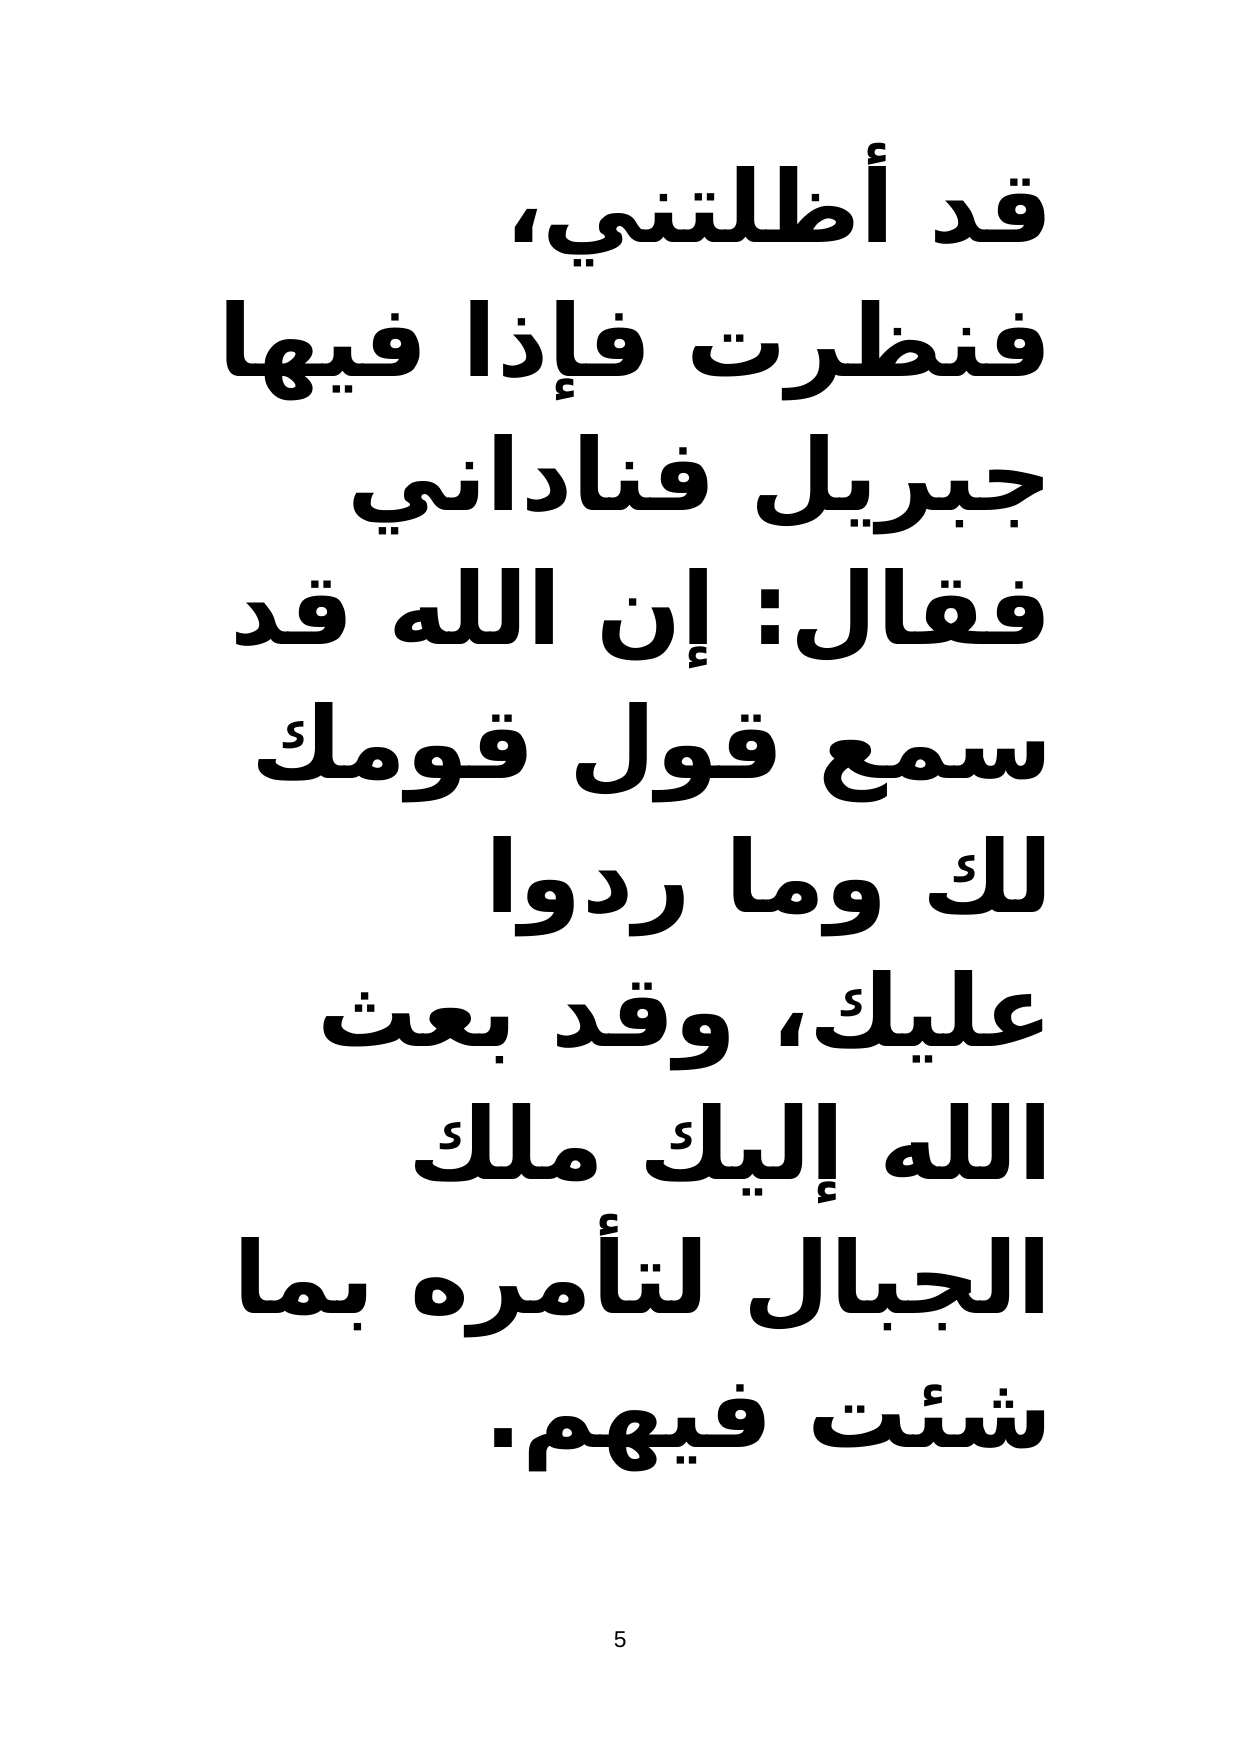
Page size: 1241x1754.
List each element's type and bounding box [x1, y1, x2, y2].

text [187, 150, 1053, 1471]
